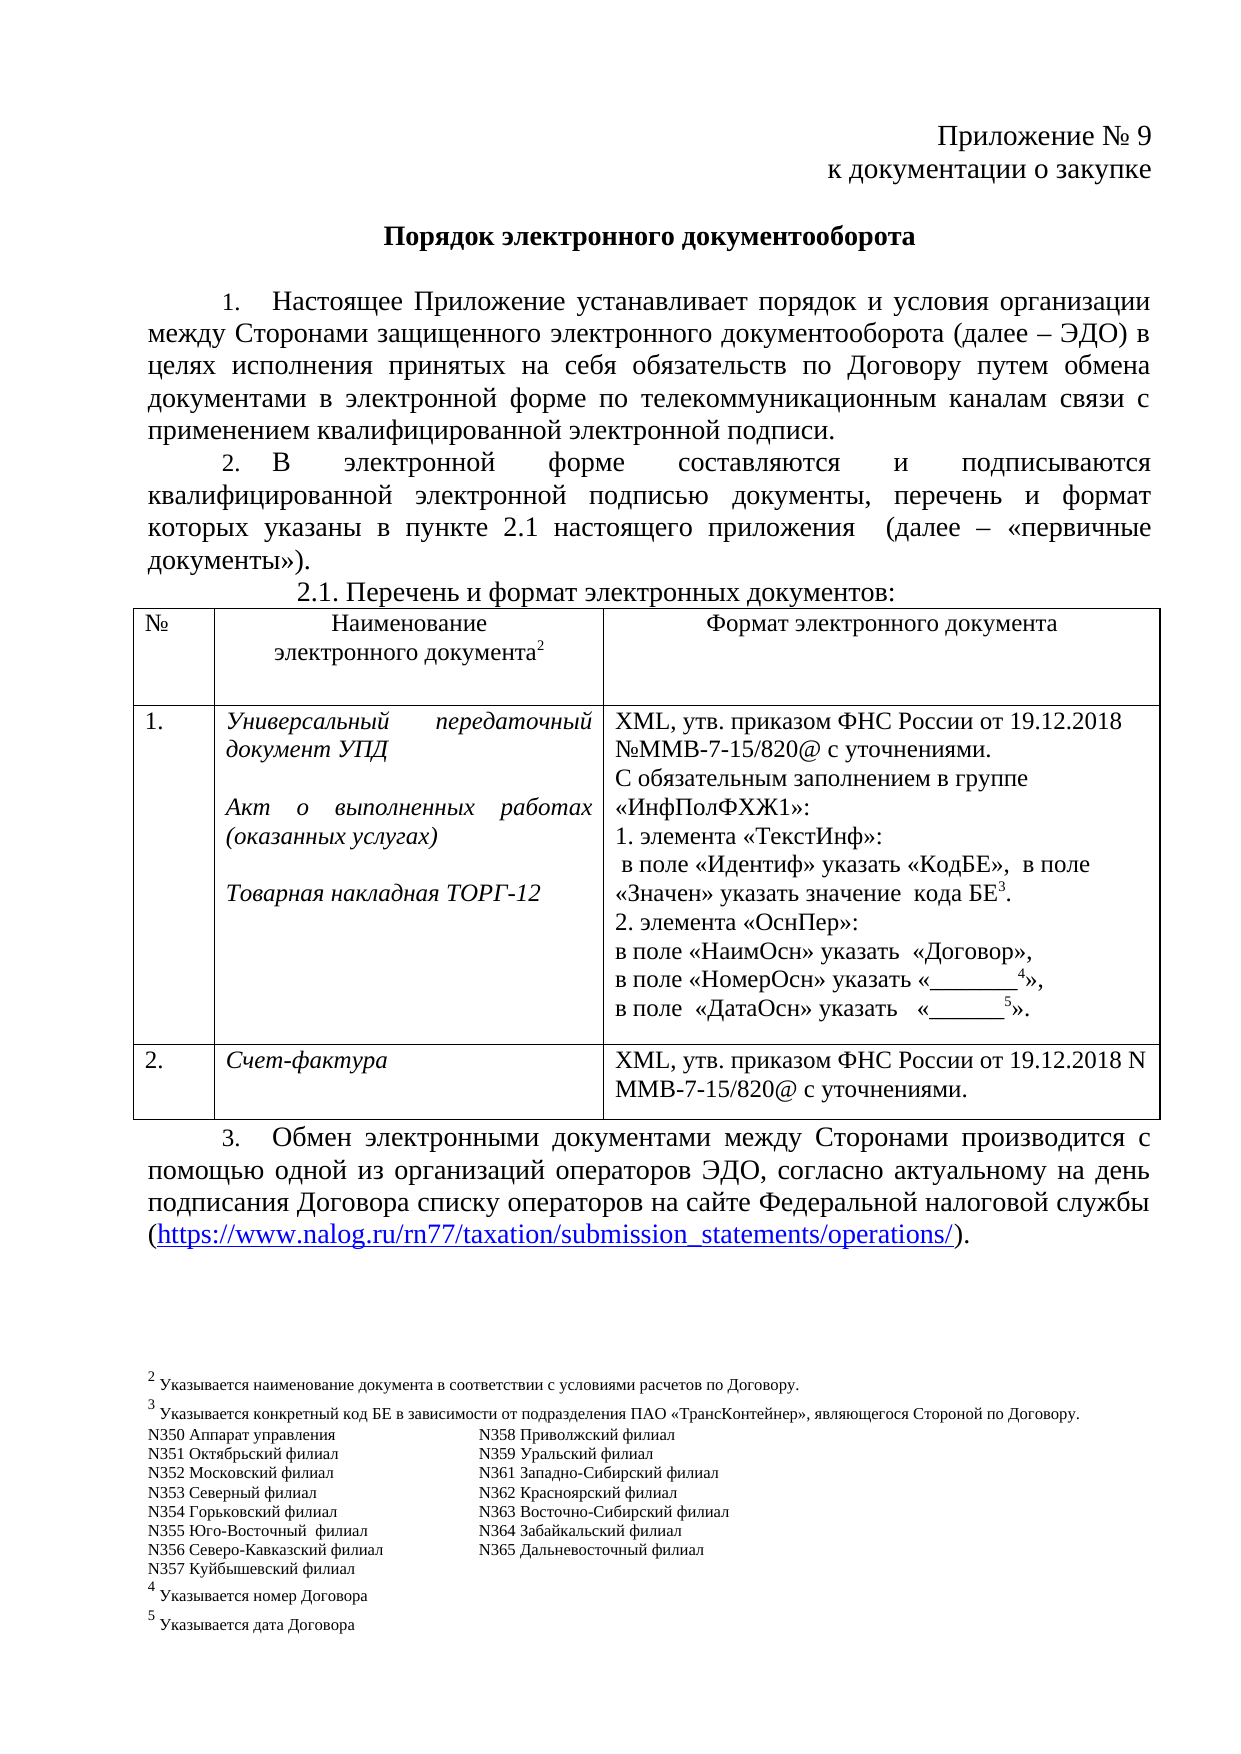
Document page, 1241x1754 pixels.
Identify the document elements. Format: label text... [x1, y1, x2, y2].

text 2.1. Перечень и формат электронных документов: [222, 575, 1152, 607]
text Приложение № 9 к документации о закупке [148, 118, 1152, 185]
table_cell 2. [134, 1045, 214, 1119]
table_cell XML, утв. приказом ФНС России от 19.12.2018 N ММВ-7-15/820@ с уточнениями. [604, 1045, 1159, 1119]
table_cell 1. [134, 706, 214, 1044]
table_cell Счет-фактура [215, 1045, 603, 1119]
list Настоящее Приложение устанавливает порядок и условия организации между Сторонами защищенного электронного документооборота (далее – ЭДО) в целях исполнения принятых на себя обязательств по Договору путем обмена документами в электронной форме по телекоммуникационным каналам связи с применением квалифицированной электронной подписи. [148, 283, 1152, 446]
table_cell XML, утв. приказом ФНС России от 19.12.2018 №ММВ-7-15/820@ с уточнениями. С обязательным заполнением в группе «ИнфПолФХЖ1»: 1. элемента «ТекстИнф»: в поле «Идентиф» указать «КодБЕ», в поле «Значен» указать значение кода БЕ. 2. элемента «ОснПер»: в поле «НаимОсн» указать «Договор», в поле «НомерОсн» указать «_______», в поле «ДатаОсн» указать «______». [604, 706, 1159, 1044]
table_header Формат электронного документа [604, 609, 1159, 705]
text Порядок электронного документооборота [148, 219, 1152, 251]
list Обмен электронными документами между Сторонами производится с помощью одной из организаций операторов ЭДО, согласно актуальному на день подписания Договора списку операторов на сайте Федеральной налоговой службы (https://www.nalog.ru/rn77/taxation/submission_statements/operations/). [148, 1120, 1152, 1250]
table_cell Универсальный передаточный документ УПД Акт о выполненных работах (оказанных услугах) Товарная накладная ТОРГ-12 [215, 706, 603, 1044]
table_header Наименование электронного документа [215, 609, 603, 705]
list В электронной форме составляются и подписываются квалифицированной электронной подписью документы, перечень и формат которых указаны в пункте 2.1 настоящего приложения (далее – «первичные документы»). [148, 446, 1152, 575]
table_header № [134, 609, 214, 705]
